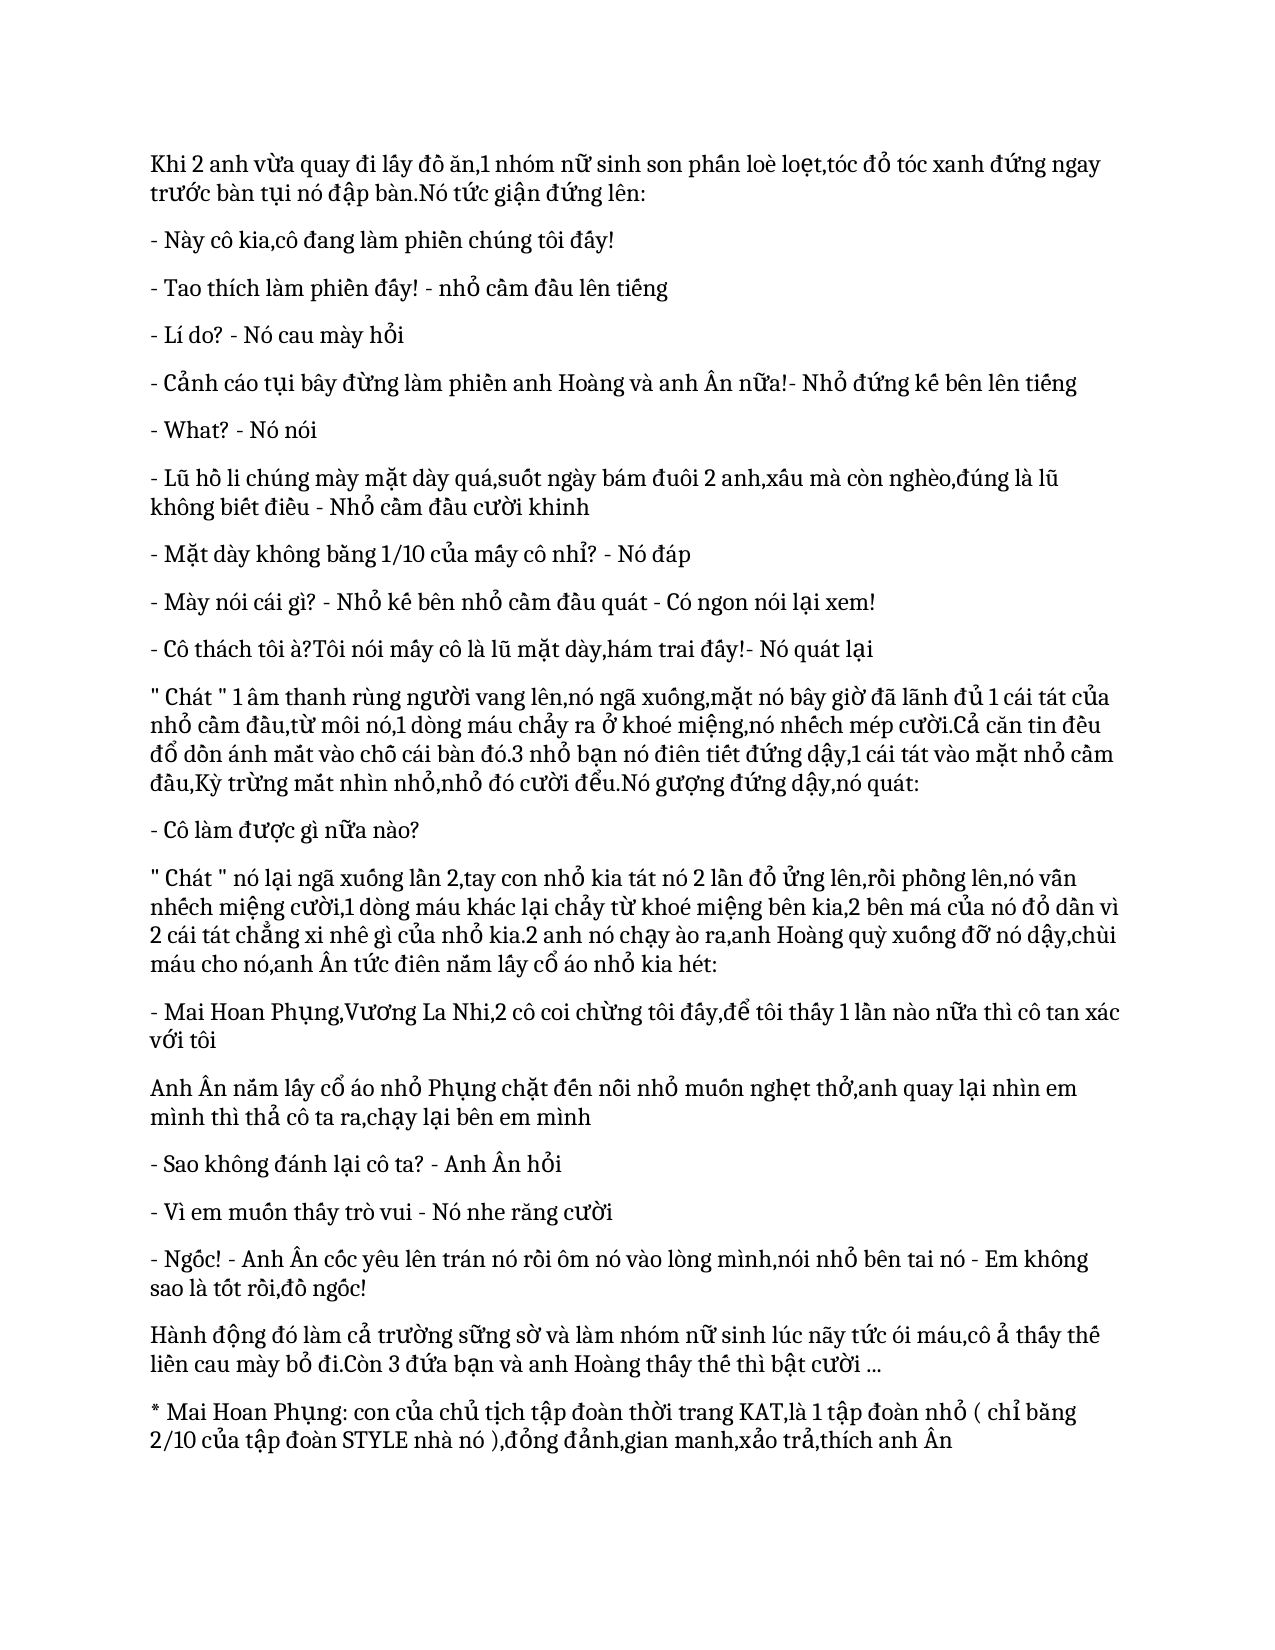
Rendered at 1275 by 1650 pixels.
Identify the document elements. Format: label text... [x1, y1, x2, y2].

text - Cảnh cáo tụi bây đừng làm phiền anh Hoàng và anh Ân nữa!- Nhỏ đứng kế bên lên tiếng [150, 369, 1125, 397]
text - Vì em muốn thấy trò vui - Nó nhe răng cười [150, 1197, 1125, 1226]
text * Mai Hoan Phụng: con của chủ tịch tập đoàn thời trang KAT,là 1 tập đoàn nhỏ ( chỉ bằng 2/10 của tập đoàn STYLE nhà nó ),đỏng đảnh,gian manh,xảo trả,thích anh Ân [150, 1397, 1125, 1455]
text Khi 2 anh vừa quay đi lấy đồ ăn,1 nhóm nữ sinh son phấn loè loẹt,tóc đỏ tóc xanh đứng ngay trước bàn tụi nó đập bàn.Nó tức giận đứng lên: [150, 150, 1125, 207]
text " Chát " 1 âm thanh rùng người vang lên,nó ngã xuống,mặt nó bây giờ đã lãnh đủ 1 cái tát của nhỏ cầm đầu,từ môi nó,1 dòng máu chảy ra ở khoé miệng,nó nhếch mép cười.Cả căn tin đều đổ dồn ánh mắt vào chỗ cái bàn đó.3 nhỏ bạn nó điên tiết đứng dậy,1 cái tát vào mặt nhỏ cầm đầu,Kỳ trừng mắt nhìn nhỏ,nhỏ đó cười đểu.Nó gượng đứng dậy,nó quát: [150, 682, 1125, 797]
text - Mai Hoan Phụng,Vương La Nhi,2 cô coi chừng tôi đấy,để tôi thấy 1 lần nào nữa thì cô tan xác với tôi [150, 997, 1125, 1055]
text - Mặt dày không bằng 1/10 của mấy cô nhỉ? - Nó đáp [150, 540, 1125, 569]
text - What? - Nó nói [150, 416, 1125, 445]
text - Lí do? - Nó cau mày hỏi [150, 321, 1125, 350]
text - Sao không đánh lại cô ta? - Anh Ân hỏi [150, 1150, 1125, 1179]
text Hành động đó làm cả trường sững sờ và làm nhóm nữ sinh lúc nãy tức ói máu,cô ả thấy thế liền cau mày bỏ đi.Còn 3 đứa bạn và anh Hoàng thấy thế thì bật cười ... [150, 1321, 1125, 1379]
text - Này cô kia,cô đang làm phiền chúng tôi đấy! [150, 226, 1125, 255]
text - Cô thách tôi à?Tôi nói mấy cô là lũ mặt dày,hám trai đấy!- Nó quát lại [150, 635, 1125, 664]
text - Ngốc! - Anh Ân cốc yêu lên trán nó rồi ôm nó vào lòng mình,nói nhỏ bên tai nó - Em không sao là tốt rồi,đồ ngốc! [150, 1245, 1125, 1302]
text - Cô làm được gì nữa nào? [150, 816, 1125, 845]
text " Chát " nó lại ngã xuống lần 2,tay con nhỏ kia tát nó 2 lần đỏ ửng lên,rồi phồng lên,nó vẫn nhếch miệng cười,1 dòng máu khác lại chảy từ khoé miệng bên kia,2 bên má của nó đỏ dần vì 2 cái tát chẳng xi nhê gì của nhỏ kia.2 anh nó chạy ào ra,anh Hoàng quỳ xuống đỡ nó dậy,chùi máu cho nó,anh Ân tức điên nắm lấy cổ áo nhỏ kia hét: [150, 864, 1125, 979]
text Anh Ân nắm lấy cổ áo nhỏ Phụng chặt đến nỗi nhỏ muốn nghẹt thở,anh quay lại nhìn em mình thì thả cô ta ra,chạy lại bên em mình [150, 1074, 1125, 1131]
text - Lũ hồ li chúng mày mặt dày quá,suốt ngày bám đuôi 2 anh,xấu mà còn nghèo,đúng là lũ không biết điều - Nhỏ cầm đầu cười khinh [150, 464, 1125, 521]
text - Tao thích làm phiền đấy! - nhỏ cầm đầu lên tiếng [150, 274, 1125, 302]
text - Mày nói cái gì? - Nhỏ kế bên nhỏ cầm đầu quát - Có ngon nói lại xem! [150, 587, 1125, 616]
